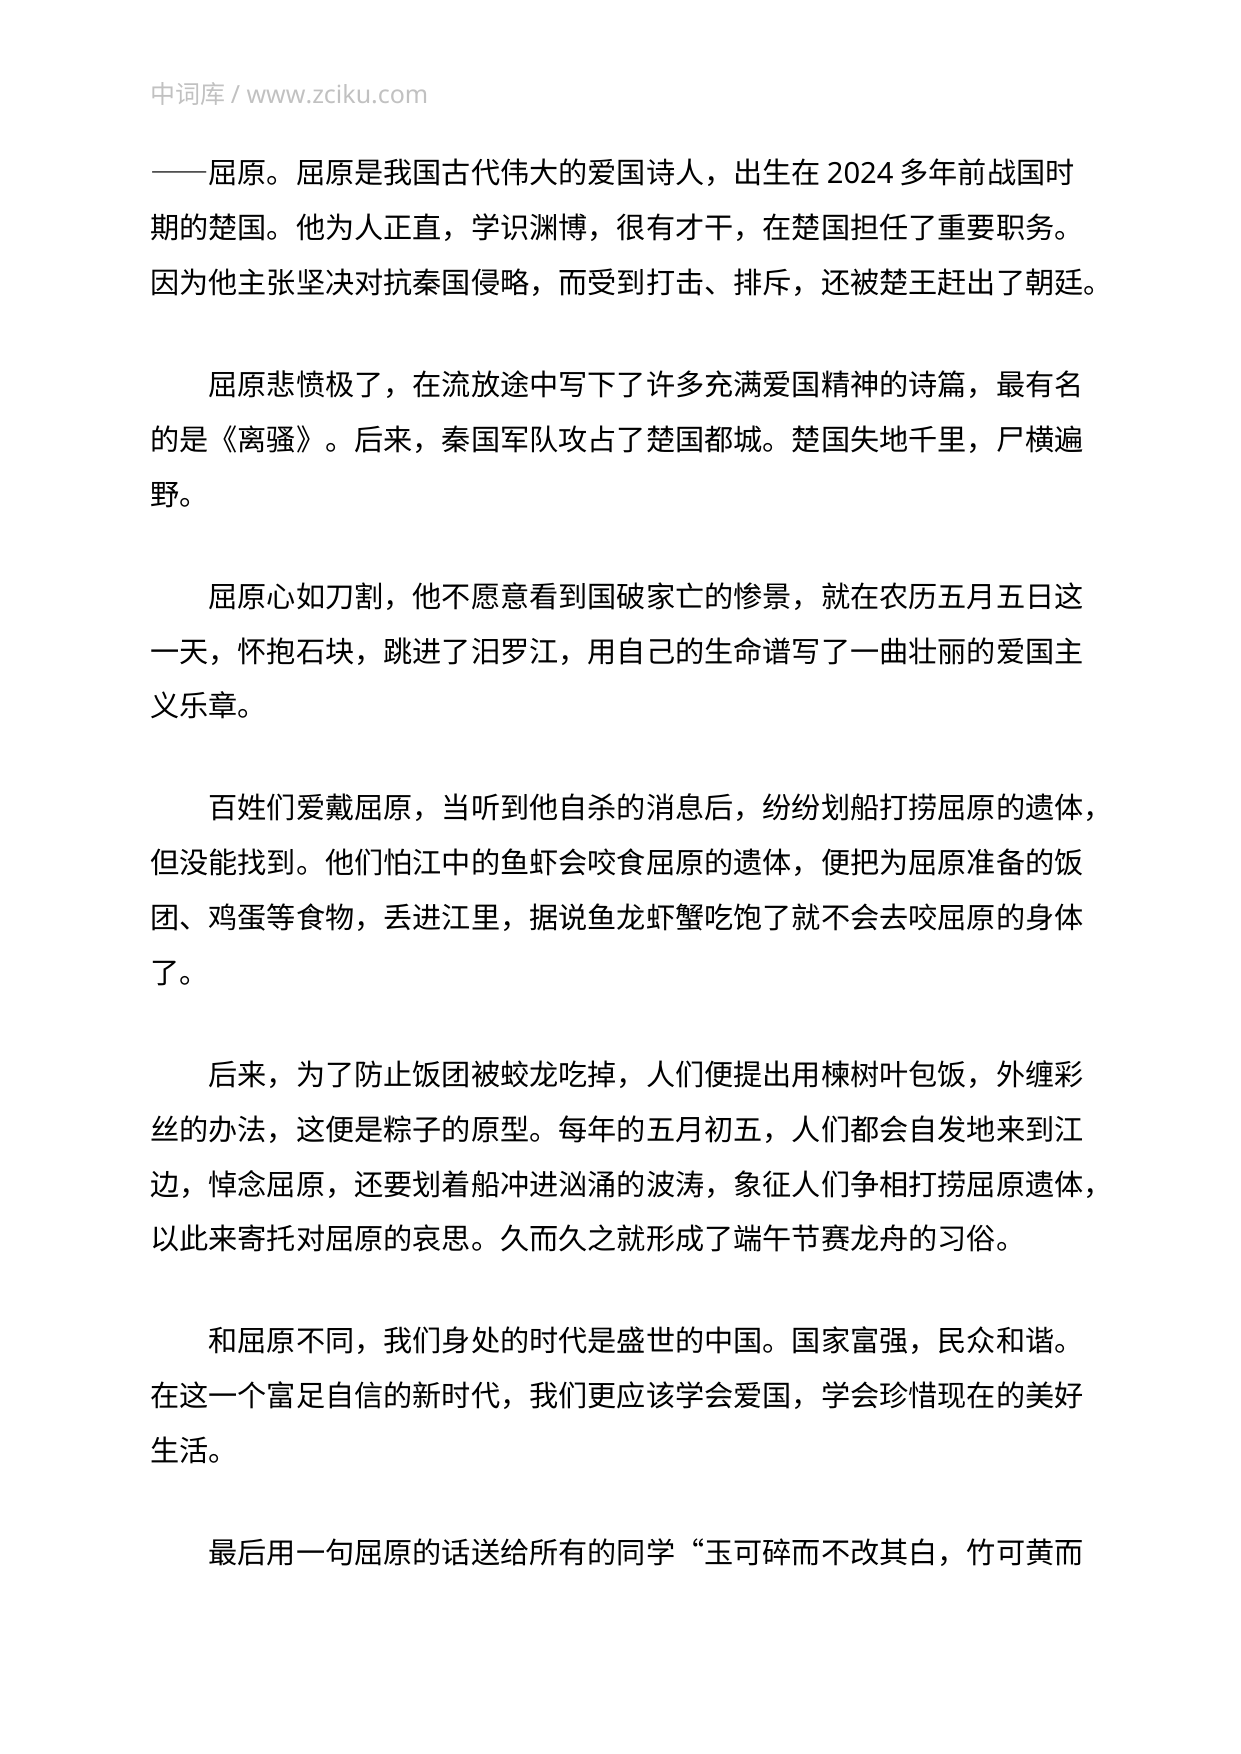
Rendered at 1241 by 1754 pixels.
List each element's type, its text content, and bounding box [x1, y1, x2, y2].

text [150, 150, 1090, 302]
text 和屈原不同，我们身处的时代是盛世的中国。国家富强，民众和谐。在这一个富足自信的新时代，我们更应该学会爱国，学会珍惜现在的美好生活。 [150, 1318, 1090, 1470]
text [150, 1529, 1090, 1572]
text 后来，为了防止饭团被蛟龙吃掉，人们便提出用楝树叶包饭，外缠彩丝的办法，这便是粽子的原型。每年的五月初五，人们都会自发地来到江边，悼念屈原，还要划着船冲进汹涌的波涛，象征人们争相打捞屈原遗体，以此来寄托对屈原的哀思。久而久之就形成了端午节赛龙舟的习俗。 [150, 1051, 1090, 1258]
text 屈原心如刀割，他不愿意看到国破家亡的惨景，就在农历五月五日这一天，怀抱石块，跳进了汨罗江，用自己的生命谱写了一曲壮丽的爱国主义乐章。 [150, 573, 1090, 725]
text 百姓们爱戴屈原，当听到他自杀的消息后，纷纷划船打捞屈原的遗体，但没能找到。他们怕江中的鱼虾会咬食屈原的遗体，便把为屈原准备的饭团、鸡蛋等食物，丢进江里，据说鱼龙虾蟹吃饱了就不会去咬屈原的身体了。 [150, 785, 1090, 992]
text 屈原悲愤极了，在流放途中写下了许多充满爱国精神的诗篇，最有名的是《离骚》。后来，秦国军队攻占了楚国都城。楚国失地千里，尸横遍野。 [150, 362, 1090, 514]
